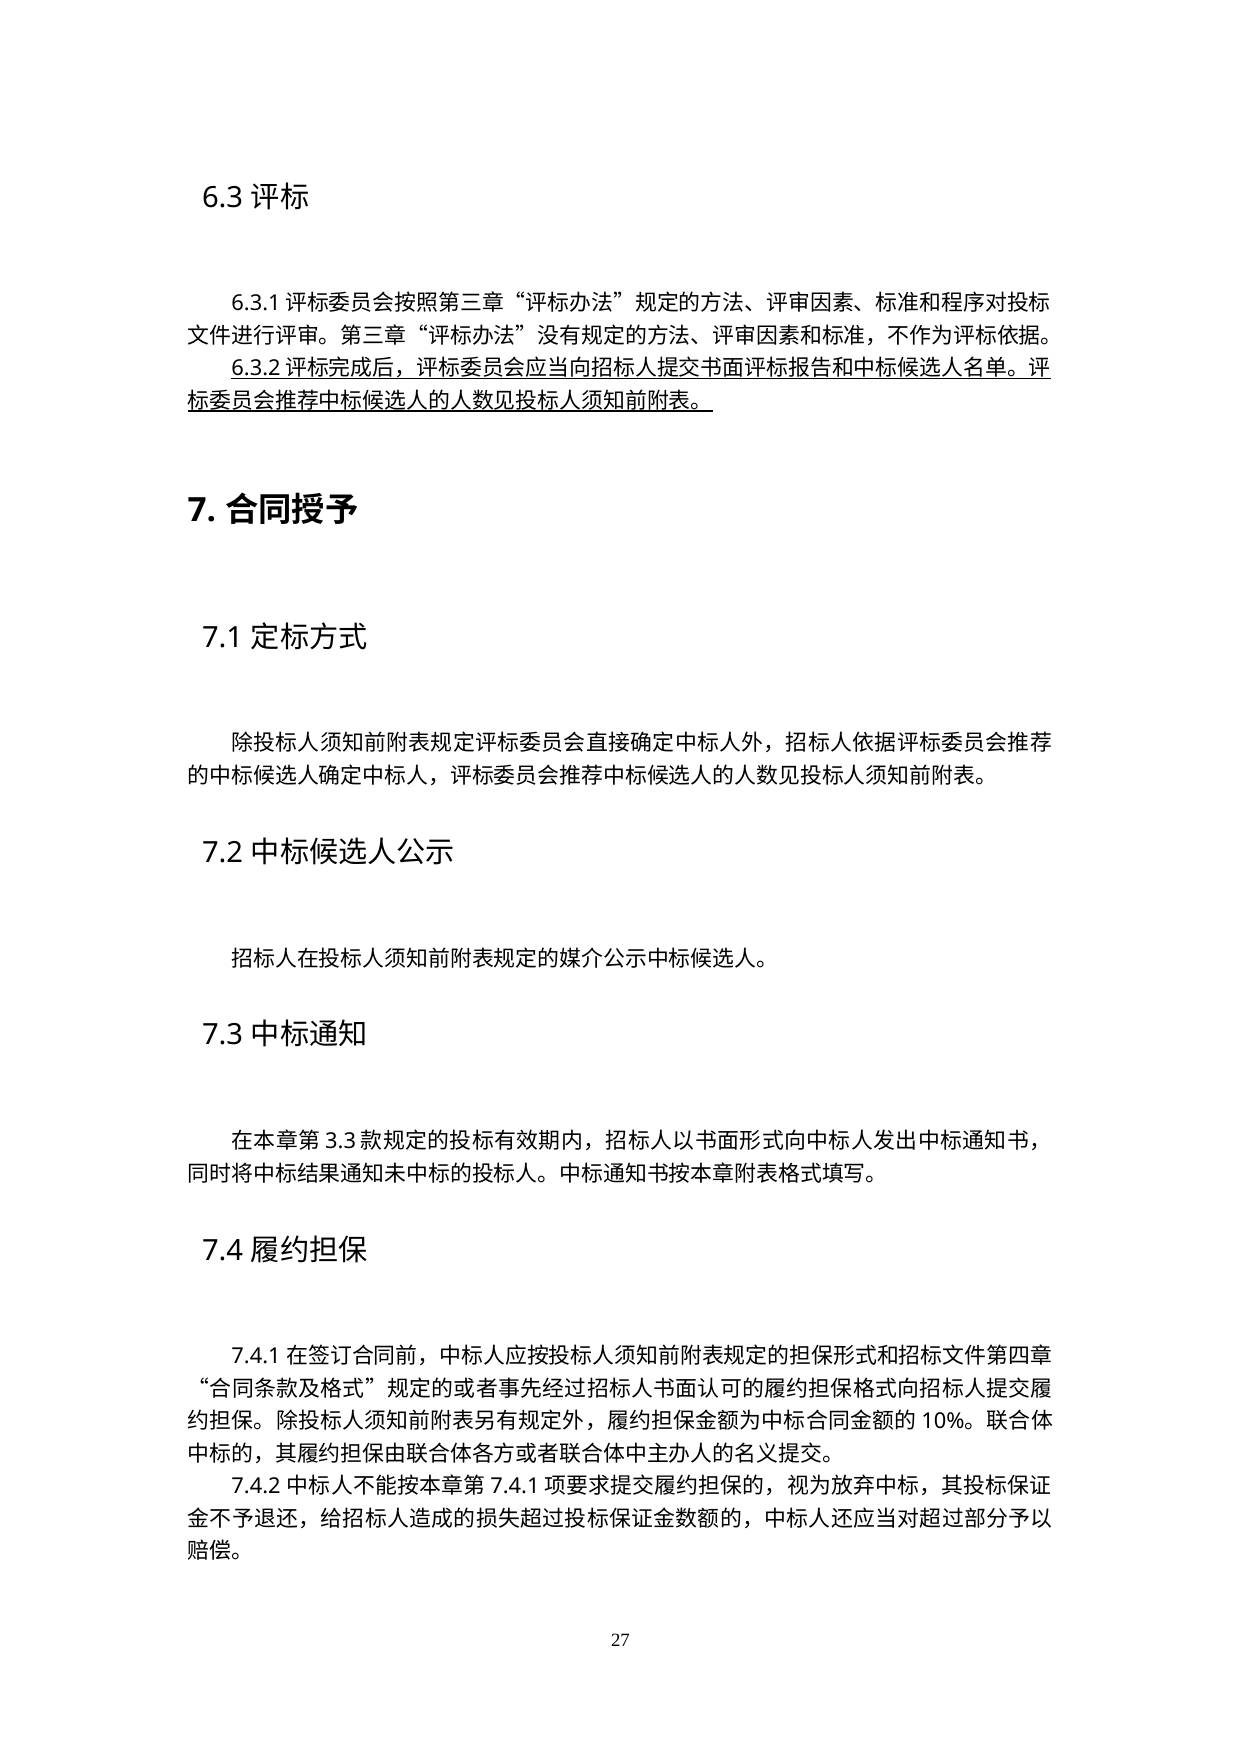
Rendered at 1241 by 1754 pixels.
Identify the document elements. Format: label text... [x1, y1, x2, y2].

subtitle 7.4 履约担保 [187, 1215, 1053, 1280]
text 在本章第3.3款规定的投标有效期内，招标人以书面形式向中标人发出中标通知书，同时将中标结果通知未中标的投标人。中标通知书按本章附表格式填写。 [187, 1123, 1053, 1188]
text 6.3.1评标委员会按照第三章“评标办法”规定的方法、评审因素、标准和程序对投标文件进行评审。第三章“评标办法”没有规定的方法、评审因素和标准，不作为评标依据。 [187, 285, 1053, 350]
text 7.4.1 在签订合同前，中标人应按投标人须知前附表规定的担保形式和招标文件第四章“合同条款及格式”规定的或者事先经过招标人书面认可的履约担保格式向招标人提交履约担保。除投标人须知前附表另有规定外，履约担保金额为中标合同金额的10%。联合体中标的，其履约担保由联合体各方或者联合体中主办人的名义提交。 [187, 1338, 1053, 1468]
text 除投标人须知前附表规定评标委员会直接确定中标人外，招标人依据评标委员会推荐的中标候选人确定中标人，评标委员会推荐中标候选人的人数见投标人须知前附表。 [187, 725, 1053, 790]
subtitle 7.3 中标通知 [187, 1000, 1053, 1065]
subtitle 7.2 中标候选人公示 [187, 817, 1053, 882]
text 招标人在投标人须知前附表规定的媒介公示中标候选人。 [187, 940, 1053, 973]
subtitle 7.1 定标方式 [187, 602, 1053, 667]
subtitle 6.3 评标 [187, 162, 1053, 227]
text 6.3.2评标完成后，评标委员会应当向招标人提交书面评标报告和中标候选人名单。评标委员会推荐中标候选人的人数见投标人须知前附表。 [187, 350, 1053, 415]
text 7.4.2 中标人不能按本章第7.4.1项要求提交履约担保的，视为放弃中标，其投标保证金不予退还，给招标人造成的损失超过投标保证金数额的，中标人还应当对超过部分予以赔偿。 [187, 1468, 1053, 1565]
subtitle 7. 合同授予 [187, 474, 1053, 539]
